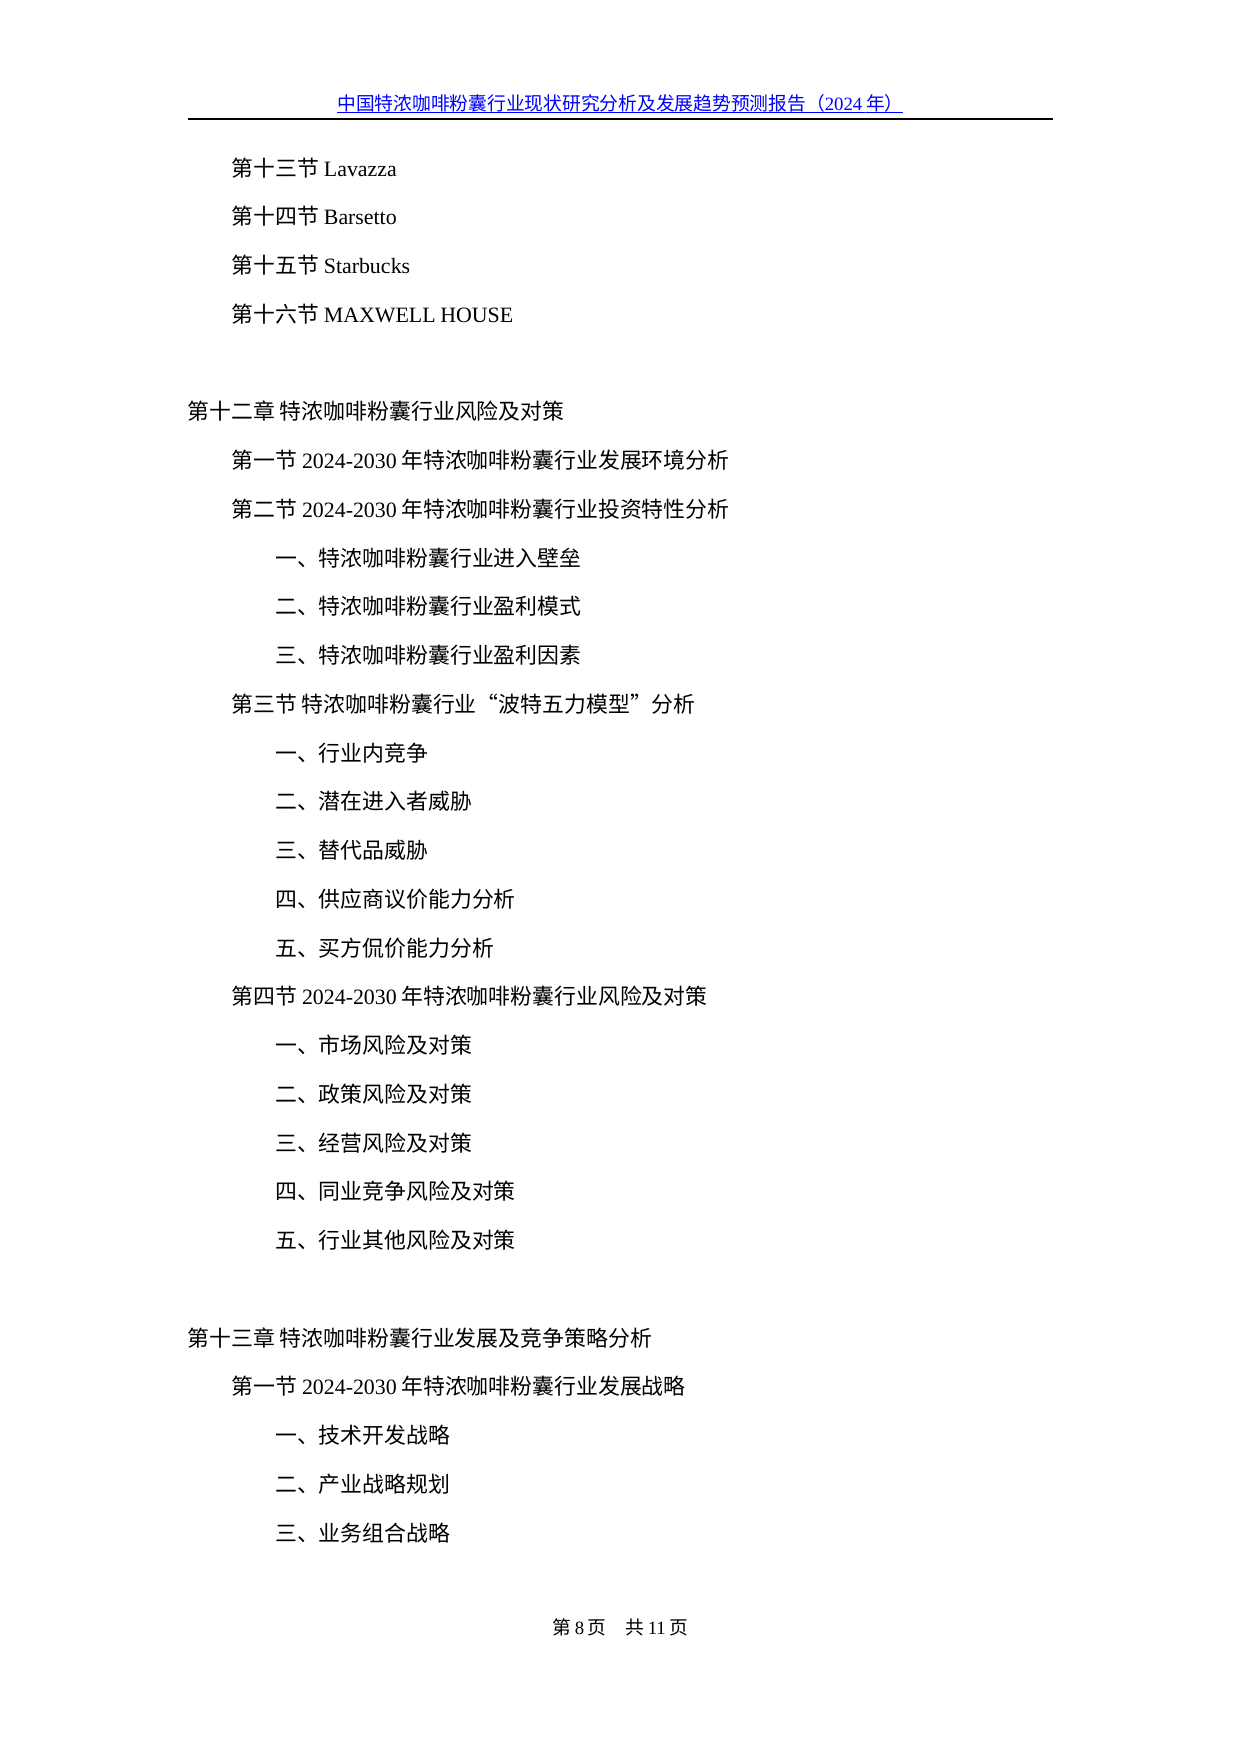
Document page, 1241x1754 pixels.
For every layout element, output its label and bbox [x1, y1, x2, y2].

text [187, 150, 1053, 1548]
